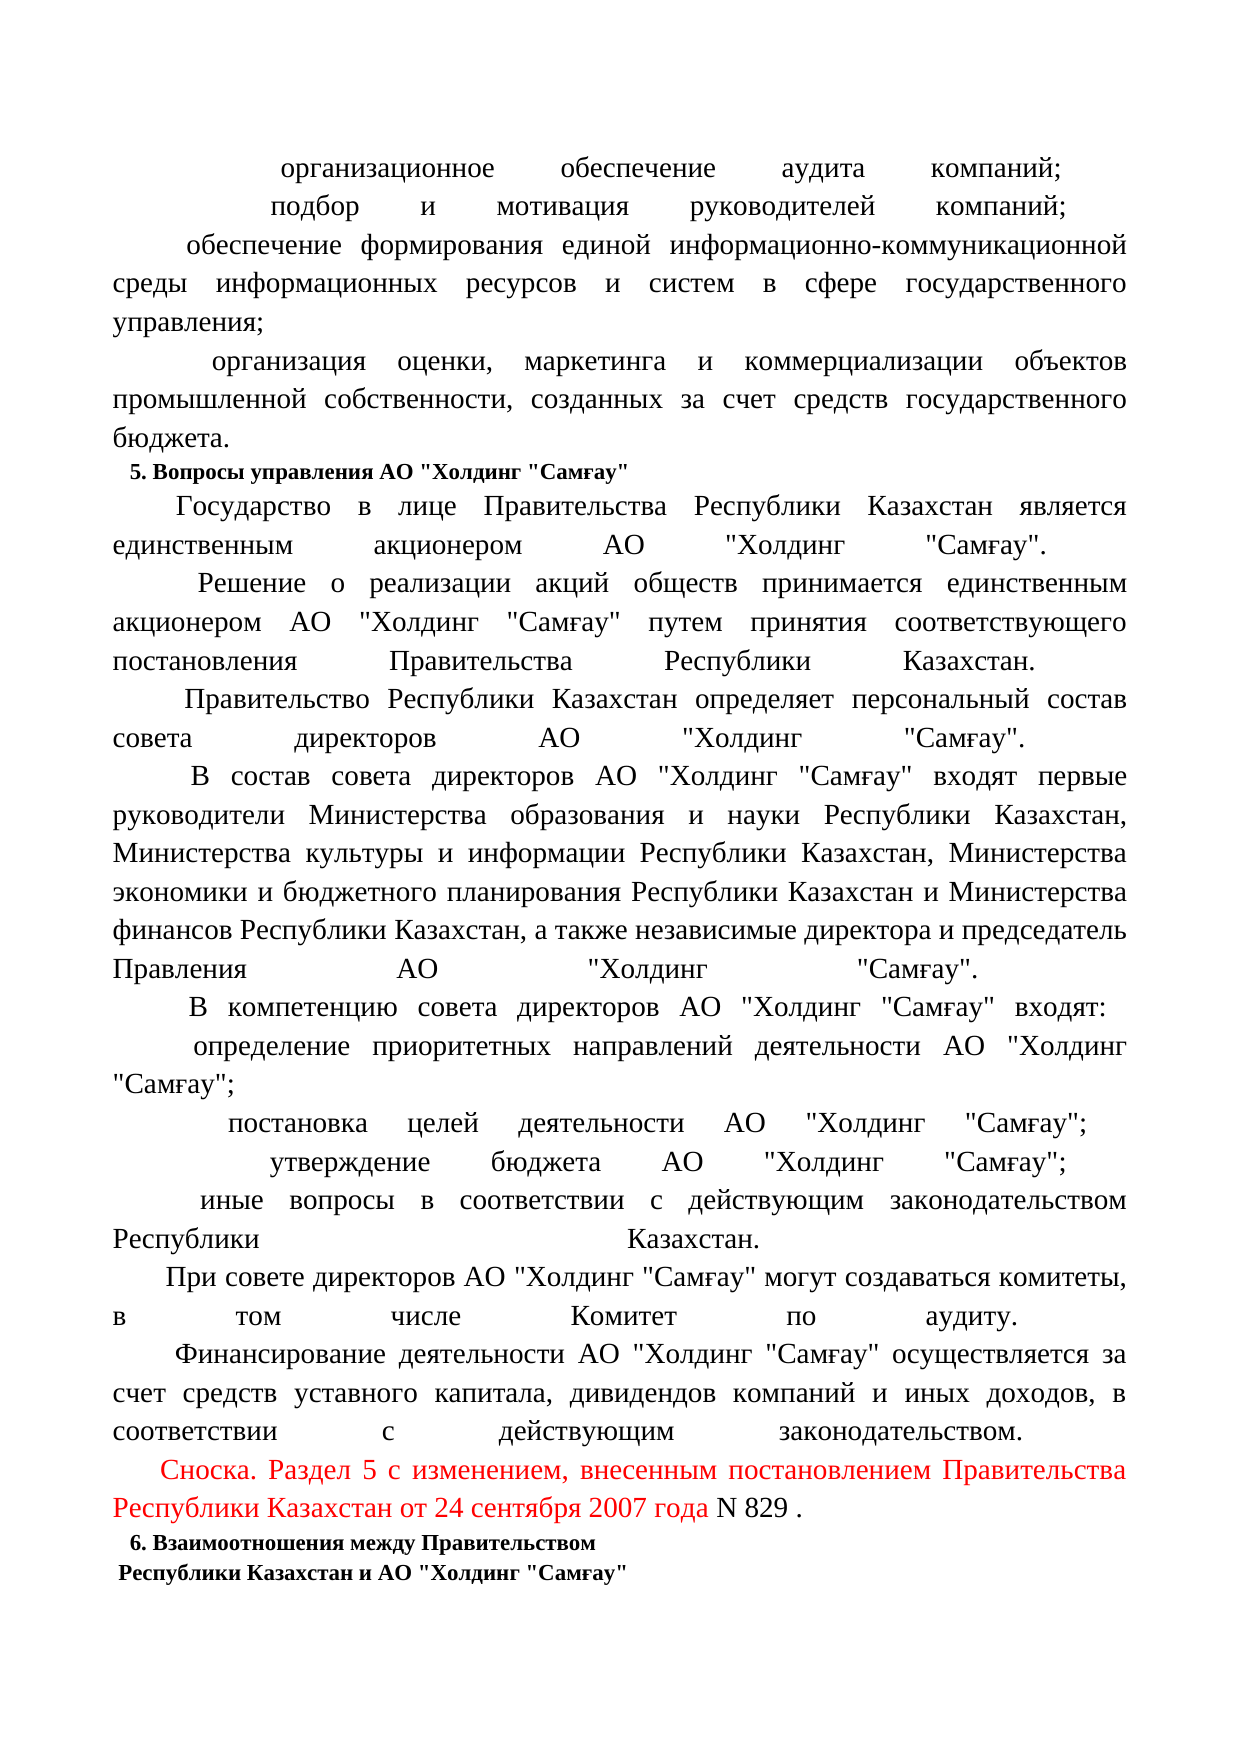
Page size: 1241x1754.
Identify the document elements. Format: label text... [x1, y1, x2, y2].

text 6. Взаимоотношения между Правительством Республики Казахстан и АО "Холдинг "Самғау" [112, 1529, 1128, 1586]
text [112, 150, 1128, 453]
text Государство в лице Правительства Республики Казахстан является единственным акционером АО "Холдинг "Самғау". Решение о реализации акций обществ принимается единственным акционером АО "Холдинг "Самғау" путем принятия соответствующего постановления Правительства Республики Казахстан. Правительство Республики Казахстан определяет персональный состав совета директоров АО "Холдинг "Самғау". В состав совета директоров АО "Холдинг "Самғау" входят первые руководители Министерства образования и науки Республики Казахстан, Министерства культуры и информации Республики Казахстан, Министерства экономики и бюджетного планирования Республики Казахстан и Министерства финансов Республики Казахстан, а также независимые директора и председатель Правления АО "Холдинг "Самғау". В компетенцию совета директоров АО "Холдинг "Самғау" входят: определение приоритетных направлений деятельности АО "Холдинг "Самғау"; постановка целей деятельности АО "Холдинг "Самғау"; утверждение бюджета АО "Холдинг "Самғау"; иные вопросы в соответствии с действующим законодательством Республики Казахстан. При совете директоров АО "Холдинг "Самғау" могут создаваться комитеты, в том числе Комитет по аудиту. Финансирование деятельности АО "Холдинг "Самғау" осуществляется за счет средств уставного капитала, дивидендов компаний и иных доходов, в соответствии с действующим законодательством. Сноска. Раздел 5 с изменением, внесенным постановлением Правительства Республики Казахстан от 24 сентября 2007 года N 829 . [112, 488, 1128, 1524]
text 5. Вопросы управления АО "Холдинг "Самғау" [112, 458, 1128, 485]
